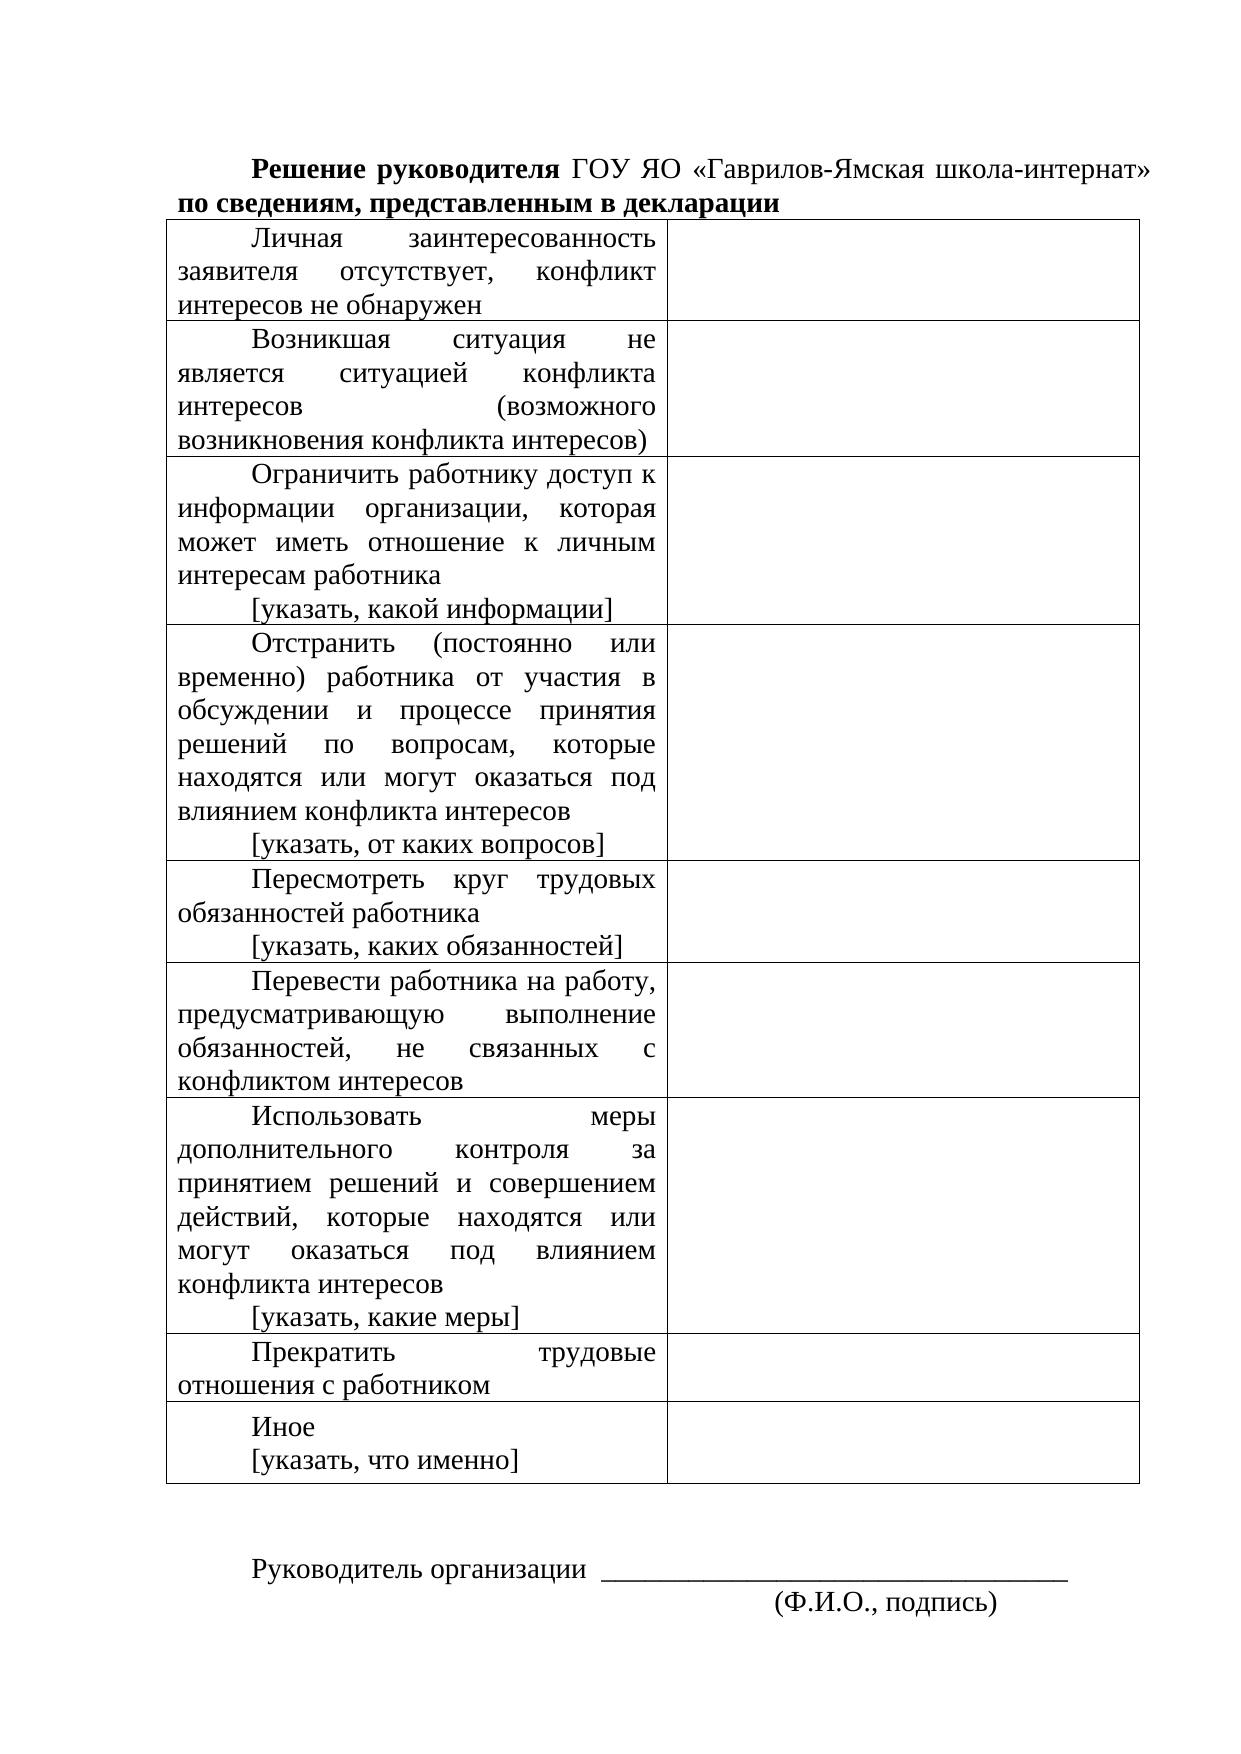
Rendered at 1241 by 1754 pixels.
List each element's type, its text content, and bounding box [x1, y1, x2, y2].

table_cell Иное [указать, что именно] [167, 1402, 667, 1483]
table_cell [668, 963, 1139, 1097]
table_cell Использовать меры дополнительного контроля за принятием решений и совершением действий, которые находятся или могут оказаться под влиянием конфликта интересов [указать, какие меры] [167, 1098, 667, 1333]
table_cell [668, 321, 1139, 456]
text Решение руководителя ГОУ ЯО «Гаврилов-Ямская школа-интернат» по сведениям, представленным в декларации [177, 152, 1152, 219]
table_cell Отстранить (постоянно или временно) работника от участия в обсуждении и процессе принятия решений по вопросам, которые находятся или могут оказаться под влиянием конфликта интересов [указать, от каких вопросов] [167, 625, 667, 860]
table_cell Перевести работника на работу, предусматривающую выполнение обязанностей, не связанных с конфликтом интересов [167, 963, 667, 1097]
table_cell Возникшая ситуация не является ситуацией конфликта интересов (возможного возникновения конфликта интересов) [167, 321, 667, 456]
table_cell Прекратить трудовые отношения с работником [167, 1334, 667, 1401]
table_cell [668, 625, 1139, 860]
table_cell Пересмотреть круг трудовых обязанностей работника [указать, каких обязанностей] [167, 861, 667, 962]
text Руководитель организации ________________________________ [177, 1551, 1152, 1584]
table_header [668, 220, 1139, 320]
table_cell [668, 1402, 1139, 1483]
table_cell [668, 1098, 1139, 1333]
table_header Личная заинтересованность заявителя отсутствует, конфликт интересов не обнаружен [167, 220, 667, 320]
text (Ф.И.О., подпись) [177, 1584, 1152, 1618]
table_cell [668, 457, 1139, 624]
table_cell [668, 861, 1139, 962]
table_cell Ограничить работнику доступ к информации организации, которая может иметь отношение к личным интересам работника [указать, какой информации] [167, 457, 667, 624]
table_cell [668, 1334, 1139, 1401]
